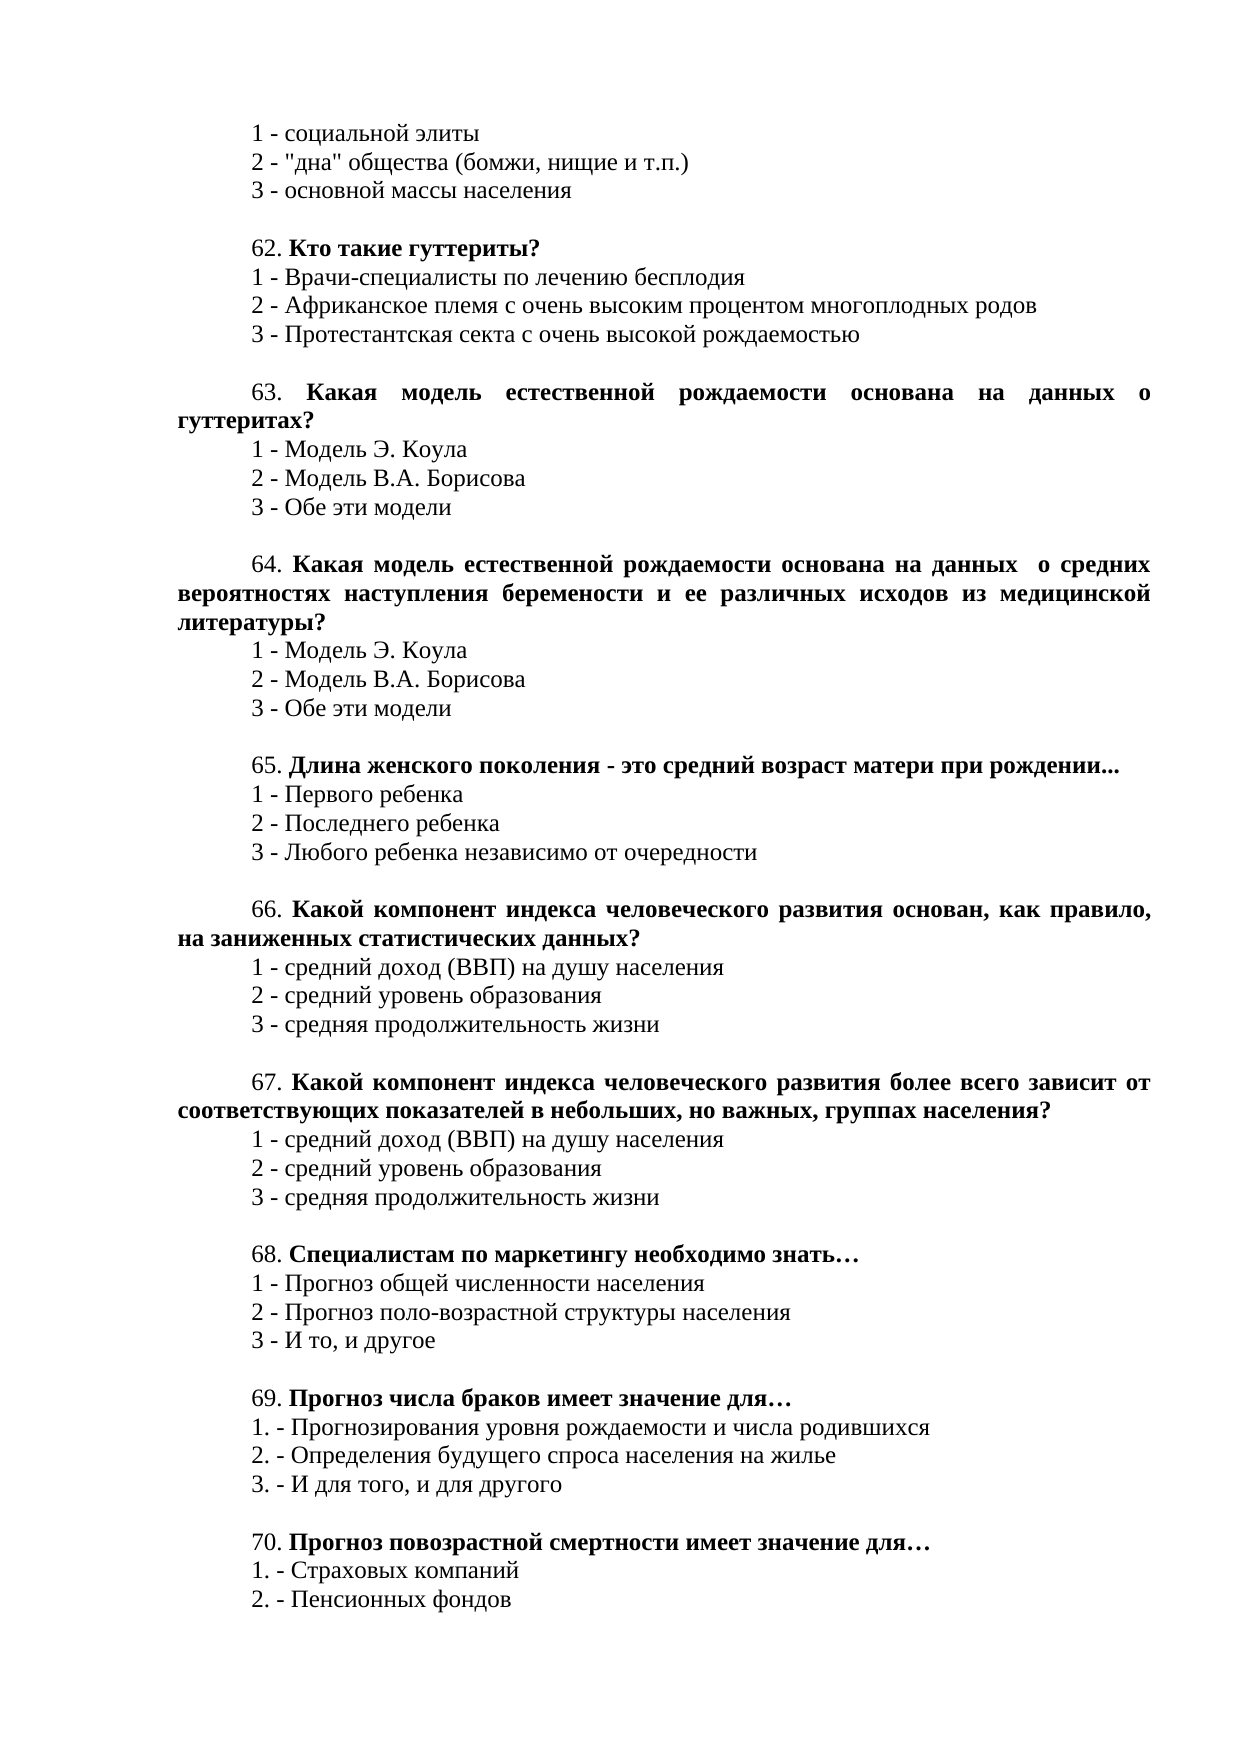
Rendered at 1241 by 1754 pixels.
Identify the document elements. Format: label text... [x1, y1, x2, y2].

text 1. - Прогнозирования уровня рождаемости и числа родившихся [177, 1412, 1152, 1441]
text 70. Прогноз повозрастной смертности имеет значение для… [177, 1527, 1152, 1556]
text 2 - Прогноз поло-возрастной структуры населения [177, 1297, 1152, 1326]
text 3. - И для того, и для другого [177, 1469, 1152, 1498]
text 2 - Модель В.А. Борисова [177, 463, 1152, 492]
text 65. Длина женского поколения - это средний возраст матери при рождении... [177, 751, 1152, 779]
text 3 - Протестантская секта с очень высокой рождаемостью [177, 319, 1152, 348]
text 3 - Обе эти модели [177, 492, 1152, 521]
text 67. Какой компонент индекса человеческого развития более всего зависит от соответствующих показателей в небольших, но важных, группах населения? [177, 1067, 1152, 1124]
text 1 - социальной элиты [177, 118, 1152, 147]
text 1 - Первого ребенка [177, 779, 1152, 808]
text 1 - Модель Э. Коула [177, 636, 1152, 664]
text 2 - средний уровень образования [177, 1153, 1152, 1182]
text 1. - Страховых компаний [177, 1556, 1152, 1584]
text 1 - Прогноз общей численности населения [177, 1268, 1152, 1297]
text 3 - И то, и другое [177, 1326, 1152, 1354]
text 3 - основной массы населения [177, 176, 1152, 204]
text 2 - Африканское племя с очень высоким процентом многоплодных родов [177, 291, 1152, 319]
text 64. Какая модель естественной рождаемости основана на данных о средних вероятностях наступления беремености и ее различных исходов из медицинской литературы? [177, 549, 1152, 636]
text 2. - Пенсионных фондов [177, 1584, 1152, 1613]
text 66. Какой компонент индекса человеческого развития основан, как правило, на заниженных статистических данных? [177, 894, 1152, 952]
text 1 - Модель Э. Коула [177, 434, 1152, 463]
text 1 - средний доход (ВВП) на душу населения [177, 1124, 1152, 1153]
text 2 - Модель В.А. Борисова [177, 664, 1152, 693]
text 1 - Врачи-специалисты по лечению бесплодия [177, 262, 1152, 291]
text 2. - Определения будущего спроса населения на жилье [177, 1441, 1152, 1469]
text 69. Прогноз числа браков имеет значение для… [177, 1383, 1152, 1412]
text 63. Какая модель естественной рождаемости основана на данных о гуттеритах? [177, 377, 1152, 434]
text 2 - Последнего ребенка [177, 808, 1152, 837]
text 3 - средняя продолжительность жизни [177, 1182, 1152, 1211]
text 62. Кто такие гуттериты? [177, 233, 1152, 262]
text 3 - Обе эти модели [177, 693, 1152, 722]
text 1 - средний доход (ВВП) на душу населения [177, 952, 1152, 981]
text 2 - средний уровень образования [177, 981, 1152, 1009]
text 2 - "дна" общества (бомжи, нищие и т.п.) [177, 147, 1152, 176]
text 68. Специалистам по маркетингу необходимо знать… [177, 1239, 1152, 1268]
text 3 - средняя продолжительность жизни [177, 1009, 1152, 1038]
text 3 - Любого ребенка независимо от очередности [177, 837, 1152, 866]
